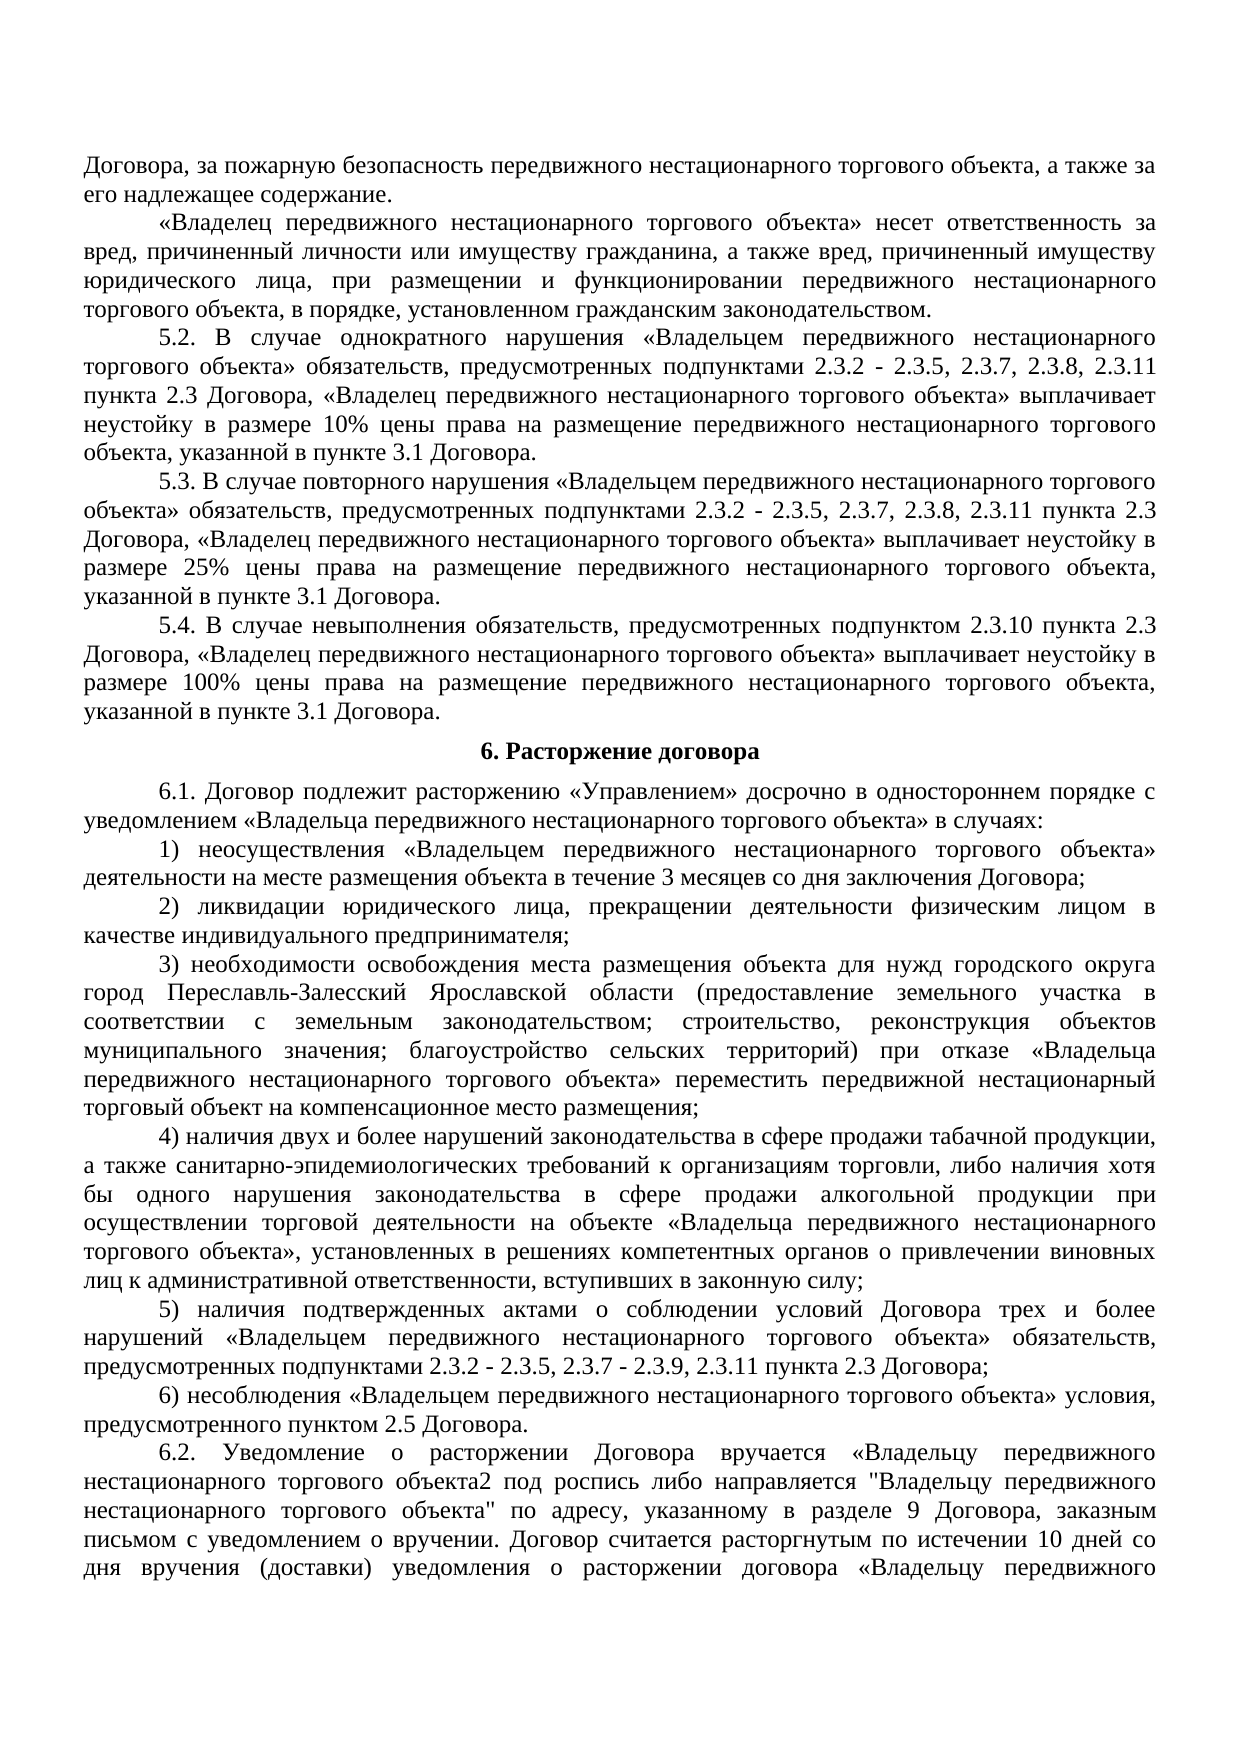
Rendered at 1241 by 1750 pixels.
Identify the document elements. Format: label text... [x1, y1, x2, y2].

text 5.3. В случае повторного нарушения «Владельцем передвижного нестационарного торгового объекта» обязательств, предусмотренных подпунктами 2.3.2 - 2.3.5, 2.3.7, 2.3.8, 2.3.11 пункта 2.3 Договора, «Владелец передвижного нестационарного торгового объекта» выплачивает неустойку в размере 25% цены права на размещение передвижного нестационарного торгового объекта, указанной в пункте 3.1 Договора. [83, 466, 1157, 610]
text 4) наличия двух и более нарушений законодательства в сфере продажи табачной продукции, а также санитарно-эпидемиологических требований к организациям торговли, либо наличия хотя бы одного нарушения законодательства в сфере продажи алкогольной продукции при осуществлении торговой деятельности на объекте «Владельца передвижного нестационарного торгового объекта», установленных в решениях компетентных органов о привлечении виновных лиц к административной ответственности, вступивших в законную силу; [83, 1121, 1157, 1294]
text 2) ликвидации юридического лица, прекращении деятельности физическим лицом в качестве индивидуального предпринимателя; [83, 891, 1157, 949]
text 6) несоблюдения «Владельцем передвижного нестационарного торгового объекта» условия, предусмотренного пунктом 2.5 Договора. [83, 1380, 1157, 1437]
text 1) неосуществления «Владельцем передвижного нестационарного торгового объекта» деятельности на месте размещения объекта в течение 3 месяцев со дня заключения Договора; [83, 834, 1157, 891]
text 5) наличия подтвержденных актами о соблюдении условий Договора трех и более нарушений «Владельцем передвижного нестационарного торгового объекта» обязательств, предусмотренных подпунктами 2.3.2 - 2.3.5, 2.3.7 - 2.3.9, 2.3.11 пункта 2.3 Договора; [83, 1294, 1157, 1380]
text «Владелец передвижного нестационарного торгового объекта» несет ответственность за вред, причиненный личности или имуществу гражданина, а также вред, причиненный имуществу юридического лица, при размещении и функционировании передвижного нестационарного торгового объекта, в порядке, установленном гражданским законодательством. [83, 207, 1157, 322]
text 5.4. В случае невыполнения обязательств, предусмотренных подпунктом 2.3.10 пункта 2.3 Договора, «Владелец передвижного нестационарного торгового объекта» выплачивает неустойку в размере 100% цены права на размещение передвижного нестационарного торгового объекта, указанной в пункте 3.1 Договора. [83, 610, 1157, 725]
subtitle 6. Расторжение договора [83, 736, 1157, 765]
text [83, 1437, 1157, 1581]
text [83, 150, 1157, 207]
text 6.1. Договор подлежит расторжению «Управлением» досрочно в одностороннем порядке с уведомлением «Владельца передвижного нестационарного торгового объекта» в случаях: [83, 776, 1157, 834]
text 5.2. В случае однократного нарушения «Владельцем передвижного нестационарного торгового объекта» обязательств, предусмотренных подпунктами 2.3.2 - 2.3.5, 2.3.7, 2.3.8, 2.3.11 пункта 2.3 Договора, «Владелец передвижного нестационарного торгового объекта» выплачивает неустойку в размере 10% цены права на размещение передвижного нестационарного торгового объекта, указанной в пункте 3.1 Договора. [83, 322, 1157, 466]
text 3) необходимости освобождения места размещения объекта для нужд городского округа город Переславль-Залесский Ярославской области (предоставление земельного участка в соответствии с земельным законодательством; строительство, реконструкция объектов муниципального значения; благоустройство сельских территорий) при отказе «Владельца передвижного нестационарного торгового объекта» переместить передвижной нестационарный торговый объект на компенсационное место размещения; [83, 949, 1157, 1121]
